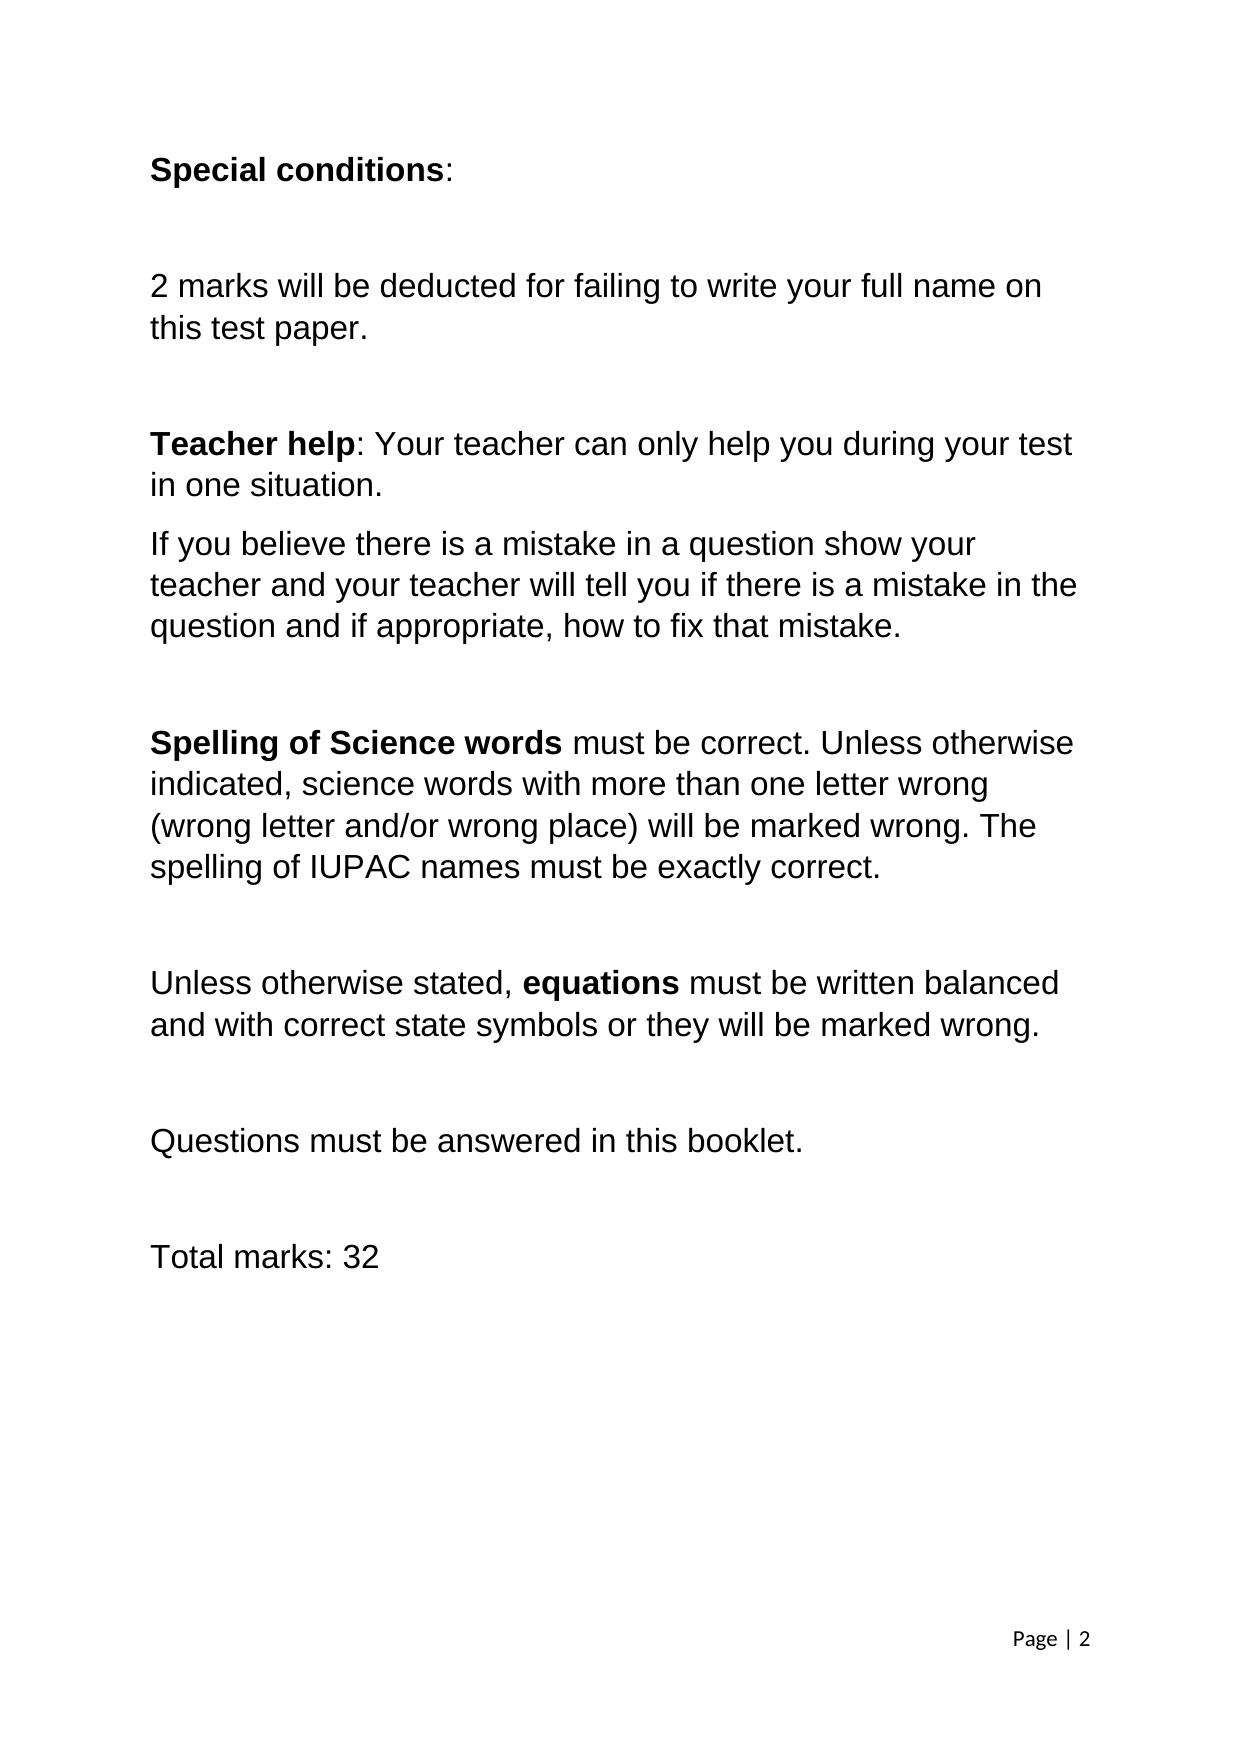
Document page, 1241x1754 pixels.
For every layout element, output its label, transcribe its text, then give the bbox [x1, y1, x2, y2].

text Total marks: 32 [150, 1237, 1090, 1276]
text Special conditions: [150, 150, 1090, 188]
text Unless otherwise stated, equations must be written balanced and with correct state symbols or they will be marked wrong. [150, 963, 1090, 1043]
text Teacher help: Your teacher can only help you during your test in one situation. [150, 424, 1090, 504]
text Spelling of Science words must be correct. Unless otherwise indicated, science words with more than one letter wrong (wrong letter and/or wrong place) will be marked wrong. The spelling of IUPAC names must be exactly correct. [150, 723, 1090, 886]
text Questions must be answered in this booklet. [150, 1121, 1090, 1159]
text If you believe there is a mistake in a question show your teacher and your teacher will tell you if there is a mistake in the question and if appropriate, how to fix that mistake. [150, 523, 1090, 645]
text 2 marks will be deducted for failing to write your full name on this test paper. [150, 266, 1090, 346]
